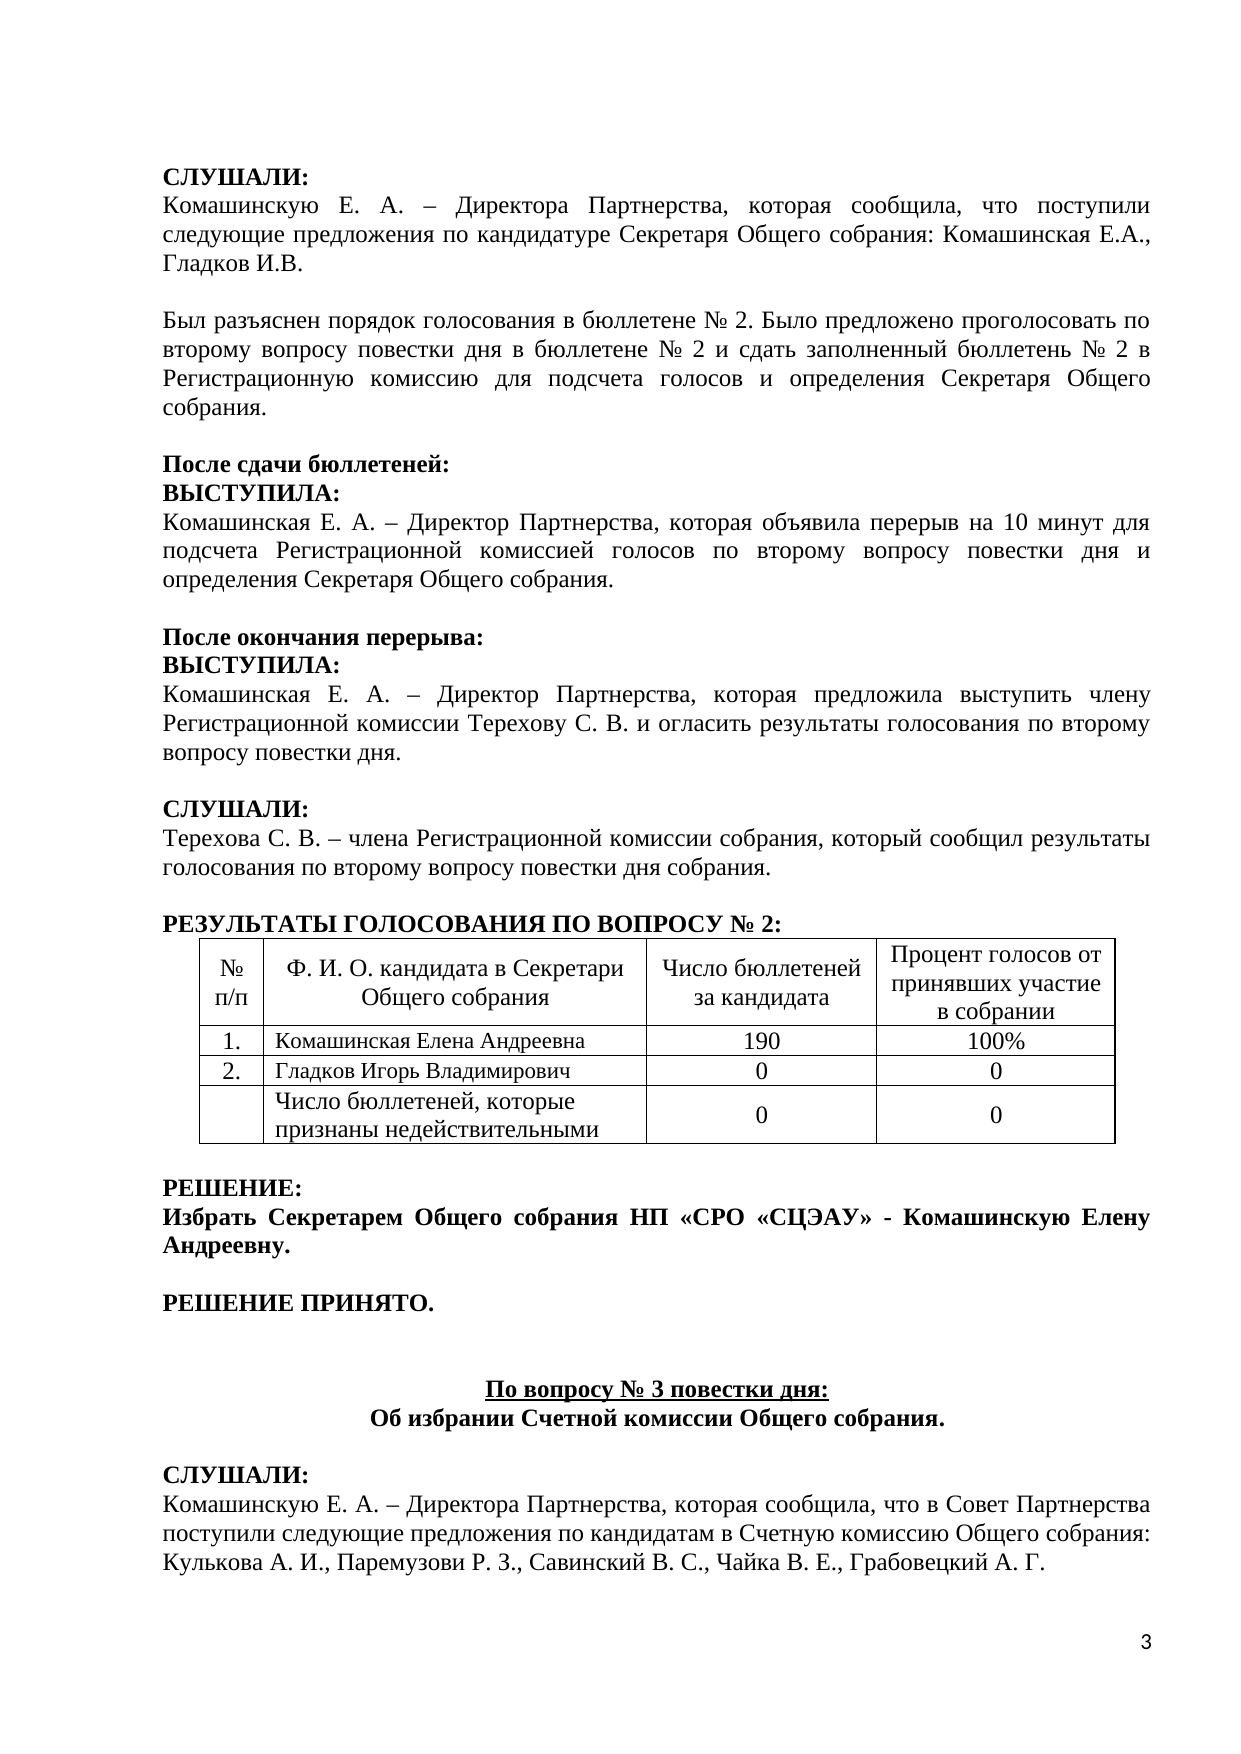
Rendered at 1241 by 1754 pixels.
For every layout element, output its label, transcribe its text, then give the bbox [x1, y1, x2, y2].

table_header Ф. И. О. кандидата в Секретари Общего собрания [264, 939, 646, 1025]
table_header Число бюллетеней за кандидата [647, 939, 876, 1025]
text Комашинская Е. А. – Директор Партнерства, которая объявила перерыв на 10 минут для подсчета Регистрационной комиссией голосов по второму вопросу повестки дня и определения Секретаря Общего собрания. [162, 507, 1152, 593]
text ВЫСТУПИЛА: [162, 478, 1152, 507]
table_cell Гладков Игорь Владимирович [264, 1056, 646, 1085]
table_cell 100% [877, 1026, 1114, 1055]
text РЕШЕНИЕ: [162, 1173, 1152, 1202]
table_cell Число бюллетеней, которые признаны недействительными [264, 1086, 646, 1143]
table_cell 0 [647, 1056, 876, 1085]
text Комашинскую Е. А. – Директора Партнерства, которая сообщила, что поступили следующие предложения по кандидатуре Секретаря Общего собрания: Комашинская Е.А., Гладков И.В. [162, 190, 1152, 277]
table_cell 2. [200, 1056, 263, 1085]
table_header № п/п [200, 939, 263, 1025]
text Был разъяснен порядок голосования в бюллетене № 2. Было предложено проголосовать по второму вопросу повестки дня в бюллетене № 2 и сдать заполненный бюллетень № 2 в Регистрационную комиссию для подсчета голосов и определения Секретаря Общего собрания. [162, 305, 1152, 420]
text Терехова С. В. – члена Регистрационной комиссии собрания, который сообщил результаты голосования по второму вопросу повестки дня собрания. [162, 823, 1152, 880]
table_cell Комашинская Елена Андреевна [264, 1026, 646, 1055]
text После сдачи бюллетеней: [162, 449, 1152, 478]
text Избрать Секретарем Общего собрания НП «СРО «СЦЭАУ» - Комашинскую Елену Андреевну. [162, 1202, 1152, 1259]
table_cell 0 [647, 1086, 876, 1143]
text СЛУШАЛИ: [162, 162, 1152, 190]
text После окончания перерыва: [162, 622, 1152, 650]
text Комашинская Е. А. – Директор Партнерства, которая предложила выступить члену Регистрационной комиссии Терехову С. В. и огласить результаты голосования по второму вопросу повестки дня. [162, 679, 1152, 765]
table_cell 1. [200, 1026, 263, 1055]
text СЛУШАЛИ: [162, 1461, 1152, 1489]
table_cell 0 [877, 1086, 1114, 1143]
text Об избрании Счетной комиссии Общего собрания. [162, 1403, 1152, 1432]
text РЕЗУЛЬТАТЫ ГОЛОСОВАНИЯ ПО ВОПРОСУ № 2: [162, 909, 1152, 938]
table_cell 190 [647, 1026, 876, 1055]
table_cell 0 [877, 1056, 1114, 1085]
text ВЫСТУПИЛА: [162, 650, 1152, 679]
text РЕШЕНИЕ ПРИНЯТО. [162, 1288, 1152, 1317]
text По вопросу № 3 повестки дня: [162, 1374, 1152, 1403]
table_header Процент голосов от принявших участие в собрании [877, 939, 1114, 1025]
text Комашинскую Е. А. – Директора Партнерства, которая сообщила, что в Совет Партнерства поступили следующие предложения по кандидатам в Счетную комиссию Общего собрания: Кулькова А. И., Паремузови Р. З., Савинский В. С., Чайка В. Е., Грабовецкий А. Г. [162, 1489, 1152, 1576]
table_cell [200, 1086, 263, 1143]
text СЛУШАЛИ: [162, 794, 1152, 823]
